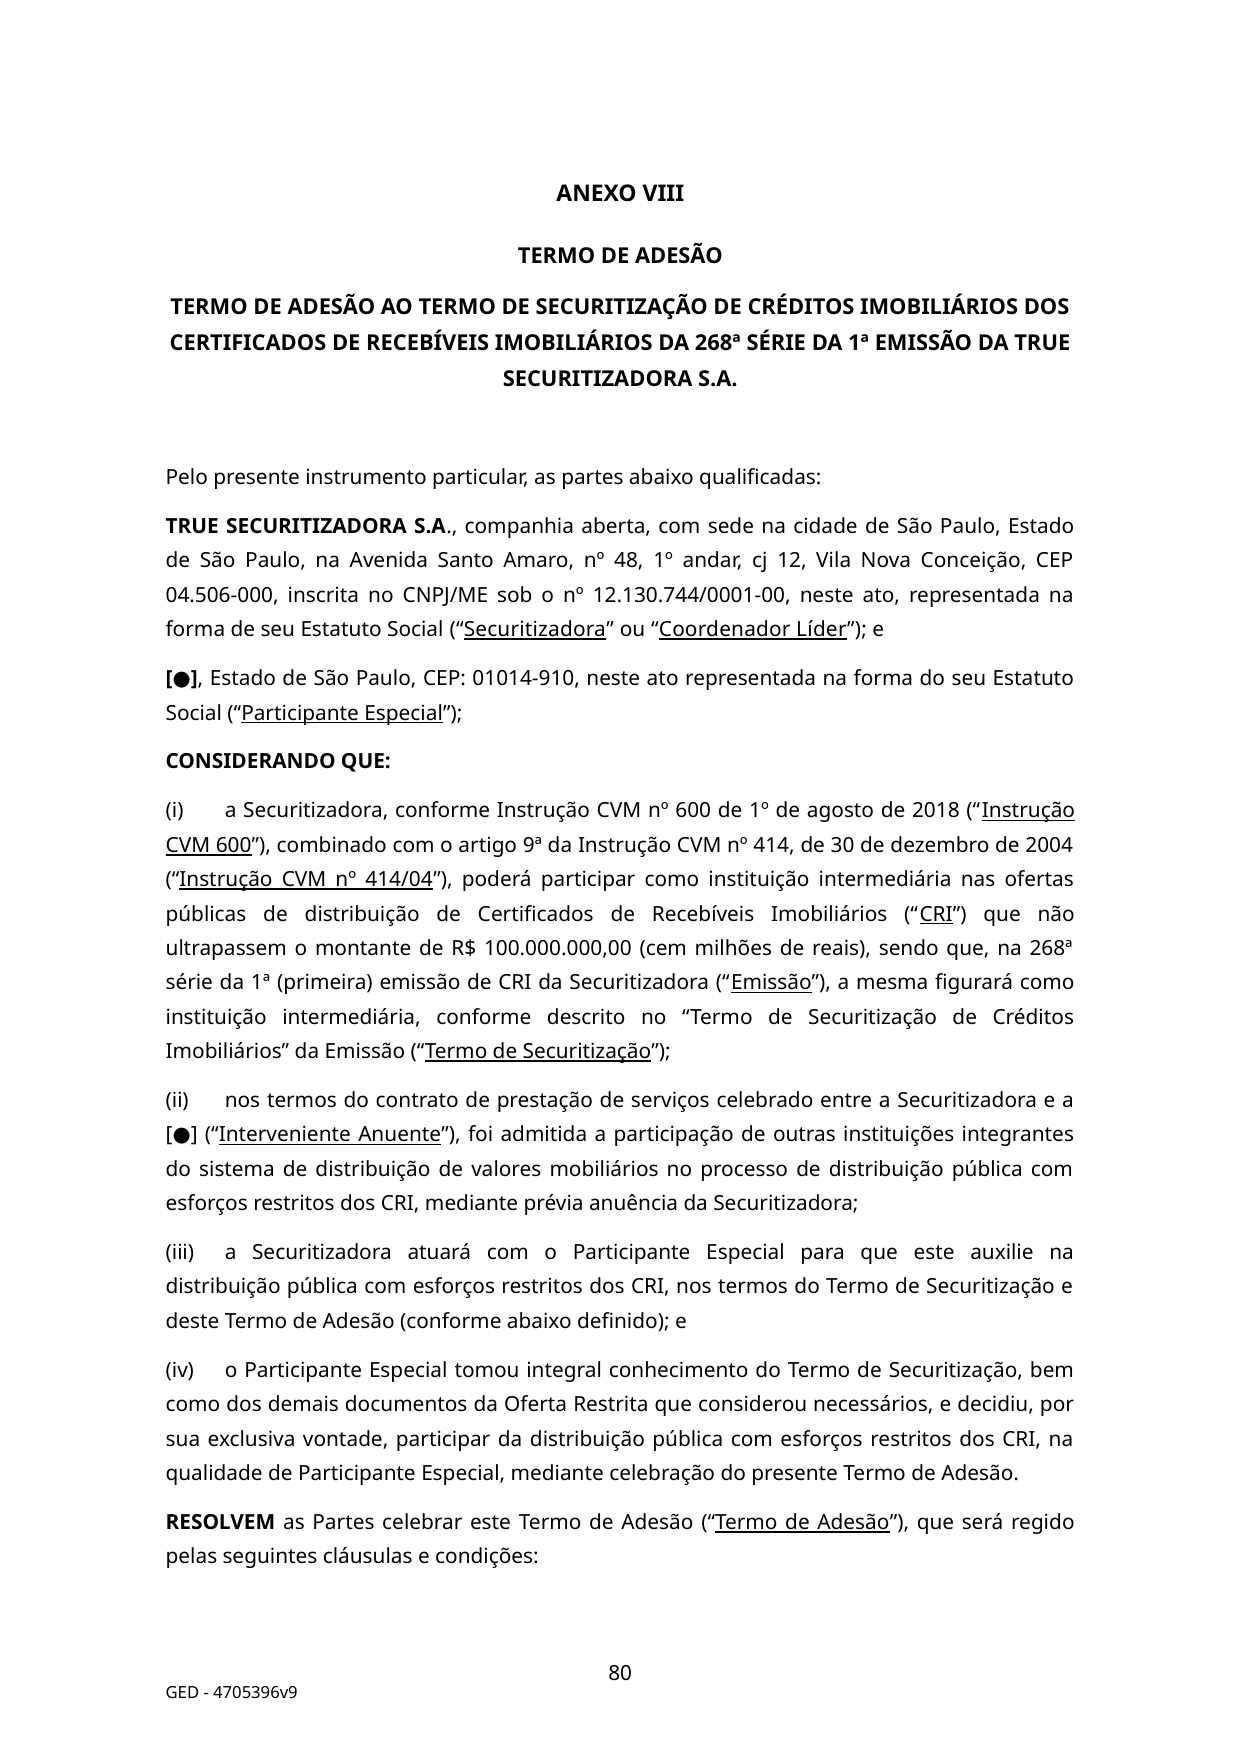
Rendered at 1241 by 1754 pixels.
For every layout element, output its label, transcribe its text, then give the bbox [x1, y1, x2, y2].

text TRUE SECURITIZADORA S.A., companhia aberta, com sede na cidade de São Paulo, Estado de São Paulo, na Avenida Santo Amaro, nº 48, 1º andar, cj 12, Vila Nova Conceição, CEP 04.506-000, inscrita no CNPJ/ME sob o nº 12.130.744/0001-00, neste ato, representada na forma de seu Estatuto Social (“Securitizadora” ou “Coordenador Líder”); e [165, 511, 1075, 643]
text ANEXO VIII [165, 177, 1075, 208]
text a Securitizadora, conforme Instrução CVM nº 600 de 1º de agosto de 2018 (“Instrução CVM 600”), combinado com o artigo 9ª da Instrução CVM nº 414, de 30 de dezembro de 2004 (“Instrução CVM nº 414/04”), poderá participar como instituição intermediária nas ofertas públicas de distribuição de Certificados de Recebíveis Imobiliários (“CRI”) que não ultrapassem o montante de R$ 100.000.000,00 (cem milhões de reais), sendo que, na 268ª série da 1ª (primeira) emissão de CRI da Securitizadora (“Emissão”), a mesma figurará como instituição intermediária, conforme descrito no “Termo de Securitização de Créditos Imobiliários” da Emissão (“Termo de Securitização”); [165, 796, 1075, 1065]
text Pelo presente instrumento particular, as partes abaixo qualificadas: [165, 462, 1075, 491]
text TERMO DE ADESÃO AO TERMO DE SECURITIZAÇÃO DE CRÉDITOS IMOBILIÁRIOS DOS CERTIFICADOS DE RECEBÍVEIS IMOBILIÁRIOS DA 268ª SÉRIE DA 1ª EMISSÃO DA TRUE SECURITIZADORA S.A. [165, 291, 1075, 392]
text TERMO DE ADESÃO [165, 240, 1075, 270]
text a Securitizadora atuará com o Participante Especial para que este auxilie na distribuição pública com esforços restritos dos CRI, nos termos do Termo de Securitização e deste Termo de Adesão (conforme abaixo definido); e [165, 1237, 1075, 1334]
text o Participante Especial tomou integral conhecimento do Termo de Securitização, bem como dos demais documentos da Oferta Restrita que considerou necessários, e decidiu, por sua exclusiva vontade, participar da distribuição pública com esforços restritos dos CRI, na qualidade de Participante Especial, mediante celebração do presente Termo de Adesão. [165, 1355, 1075, 1487]
text CONSIDERANDO QUE: [165, 747, 1075, 775]
text RESOLVEM as Partes celebrar este Termo de Adesão (“Termo de Adesão”), que será regido pelas seguintes cláusulas e condições: [165, 1507, 1075, 1570]
text [●], Estado de São Paulo, CEP: 01014-910, neste ato representada na forma do seu Estatuto Social (“Participante Especial”); [165, 663, 1075, 726]
text nos termos do contrato de prestação de serviços celebrado entre a Securitizadora e a [●] (“Interveniente Anuente”), foi admitida a participação de outras instituições integrantes do sistema de distribuição de valores mobiliários no processo de distribuição pública com esforços restritos dos CRI, mediante prévia anuência da Securitizadora; [165, 1085, 1075, 1217]
